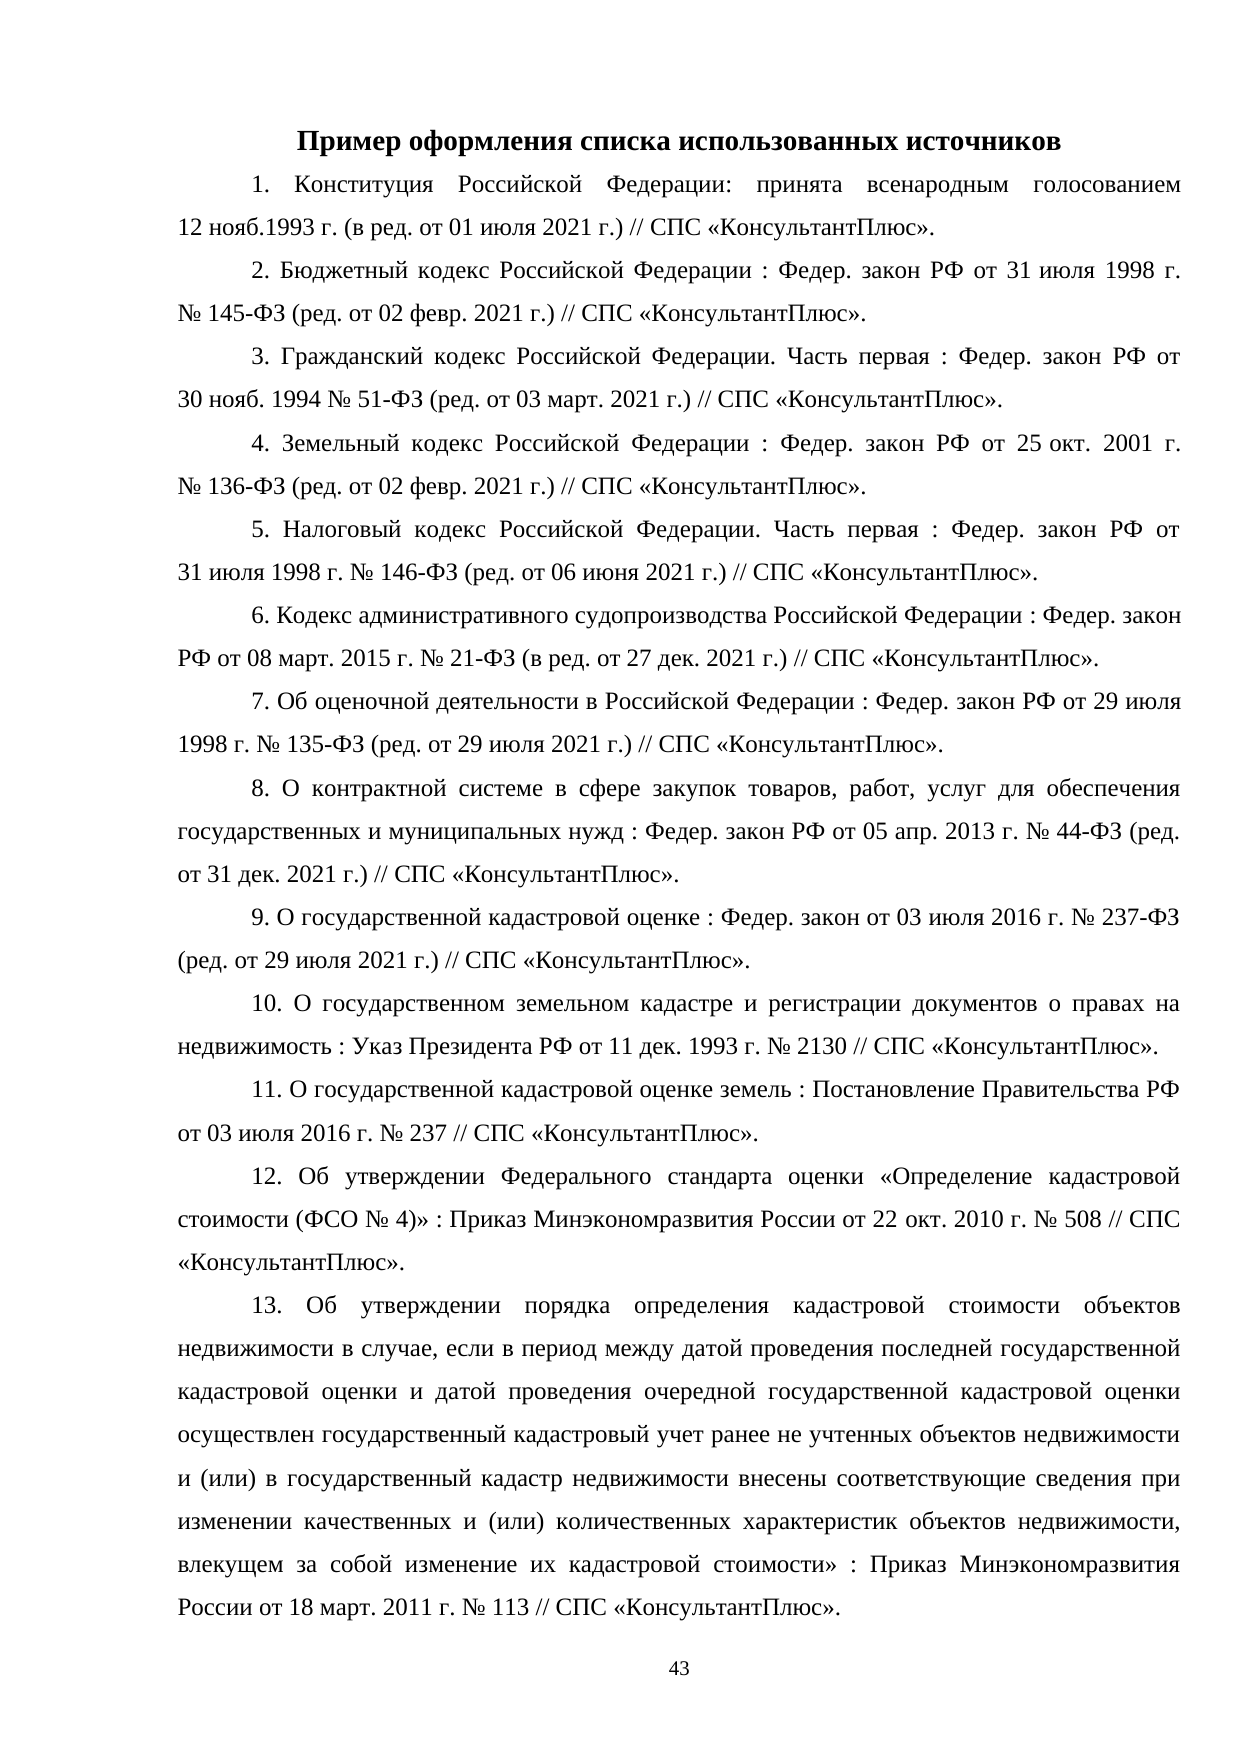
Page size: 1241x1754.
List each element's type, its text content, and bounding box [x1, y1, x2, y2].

list Налоговый кодекс Российской Федерации. Часть первая : Федер. закон РФ от 31 июля 1998 г. № 146-ФЗ (ред. от 06 июня 2021 г.) // СПС «КонсультантПлюс». [177, 514, 1181, 586]
list Об утверждении порядка определения кадастровой стоимости объектов недвижимости в случае, если в период между датой проведения последней государственной кадастровой оценки и датой проведения очередной государственной кадастровой оценки осуществлен государственный кадастровый учет ранее не учтенных объектов недвижимости и (или) в государственный кадастр недвижимости внесены соответствующие сведения при изменении качественных и (или) количественных характеристик объектов недвижимости, влекущем за собой изменение их кадастровой стоимости» : Приказ Минэкономразвития России от 18 март. 2011 г. № 113 // СПС «КонсультантПлюс». [177, 1290, 1181, 1621]
text Пример оформления списка использованных источников [177, 123, 1181, 156]
list Бюджетный кодекс Российской Федерации : Федер. закон РФ от 31 июля 1998 г. № 145-ФЗ (ред. от 02 февр. 2021 г.) // СПС «КонсультантПлюс». [177, 255, 1181, 327]
list Об утверждении Федерального стандарта оценки «Определение кадастровой стоимости (ФСО № 4)» : Приказ Минэкономразвития России от 22 окт. 2010 г. № 508 // СПС «КонсультантПлюс». [177, 1161, 1181, 1276]
list Гражданский кодекс Российской Федерации. Часть первая : Федер. закон РФ от 30 нояб. 1994 № 51-ФЗ (ред. от 03 март. 2021 г.) // СПС «КонсультантПлюс». [177, 341, 1181, 413]
list Конституция Российской Федерации: принята всенародным голосованием 12 нояб.1993 г. (в ред. от 01 июля 2021 г.) // СПС «КонсультантПлюс». [177, 169, 1181, 241]
list О контрактной системе в сфере закупок товаров, работ, услуг для обеспечения государственных и муниципальных нужд : Федер. закон РФ от 05 апр. 2013 г. № 44-ФЗ (ред. от 31 дек. 2021 г.) // СПС «КонсультантПлюс». [177, 773, 1181, 888]
list Земельный кодекс Российской Федерации : Федер. закон РФ от 25 окт. 2001 г. № 136-ФЗ (ред. от 02 февр. 2021 г.) // СПС «КонсультантПлюс». [177, 428, 1181, 499]
list О государственном земельном кадастре и регистрации документов о правах на недвижимость : Указ Президента РФ от 11 дек. 1993 г. № 2130 // СПС «КонсультантПлюс». [177, 988, 1181, 1060]
list О государственной кадастровой оценке : Федер. закон от 03 июля 2016 г. № 237-ФЗ (ред. от 29 июля 2021 г.) // СПС «КонсультантПлюс». [177, 902, 1181, 974]
list Об оценочной деятельности в Российской Федерации : Федер. закон РФ от 29 июля 1998 г. № 135-ФЗ (ред. от 29 июля 2021 г.) // СПС «КонсультантПлюс». [177, 686, 1181, 758]
list О государственной кадастровой оценке земель : Постановление Правительства РФ от 03 июля 2016 г. № 237 // СПС «КонсультантПлюс». [177, 1074, 1181, 1146]
list Кодекс административного судопроизводства Российской Федерации : Федер. закон РФ от 08 март. 2015 г. № 21-ФЗ (в ред. от 27 дек. 2021 г.) // СПС «КонсультантПлюс». [177, 600, 1181, 672]
